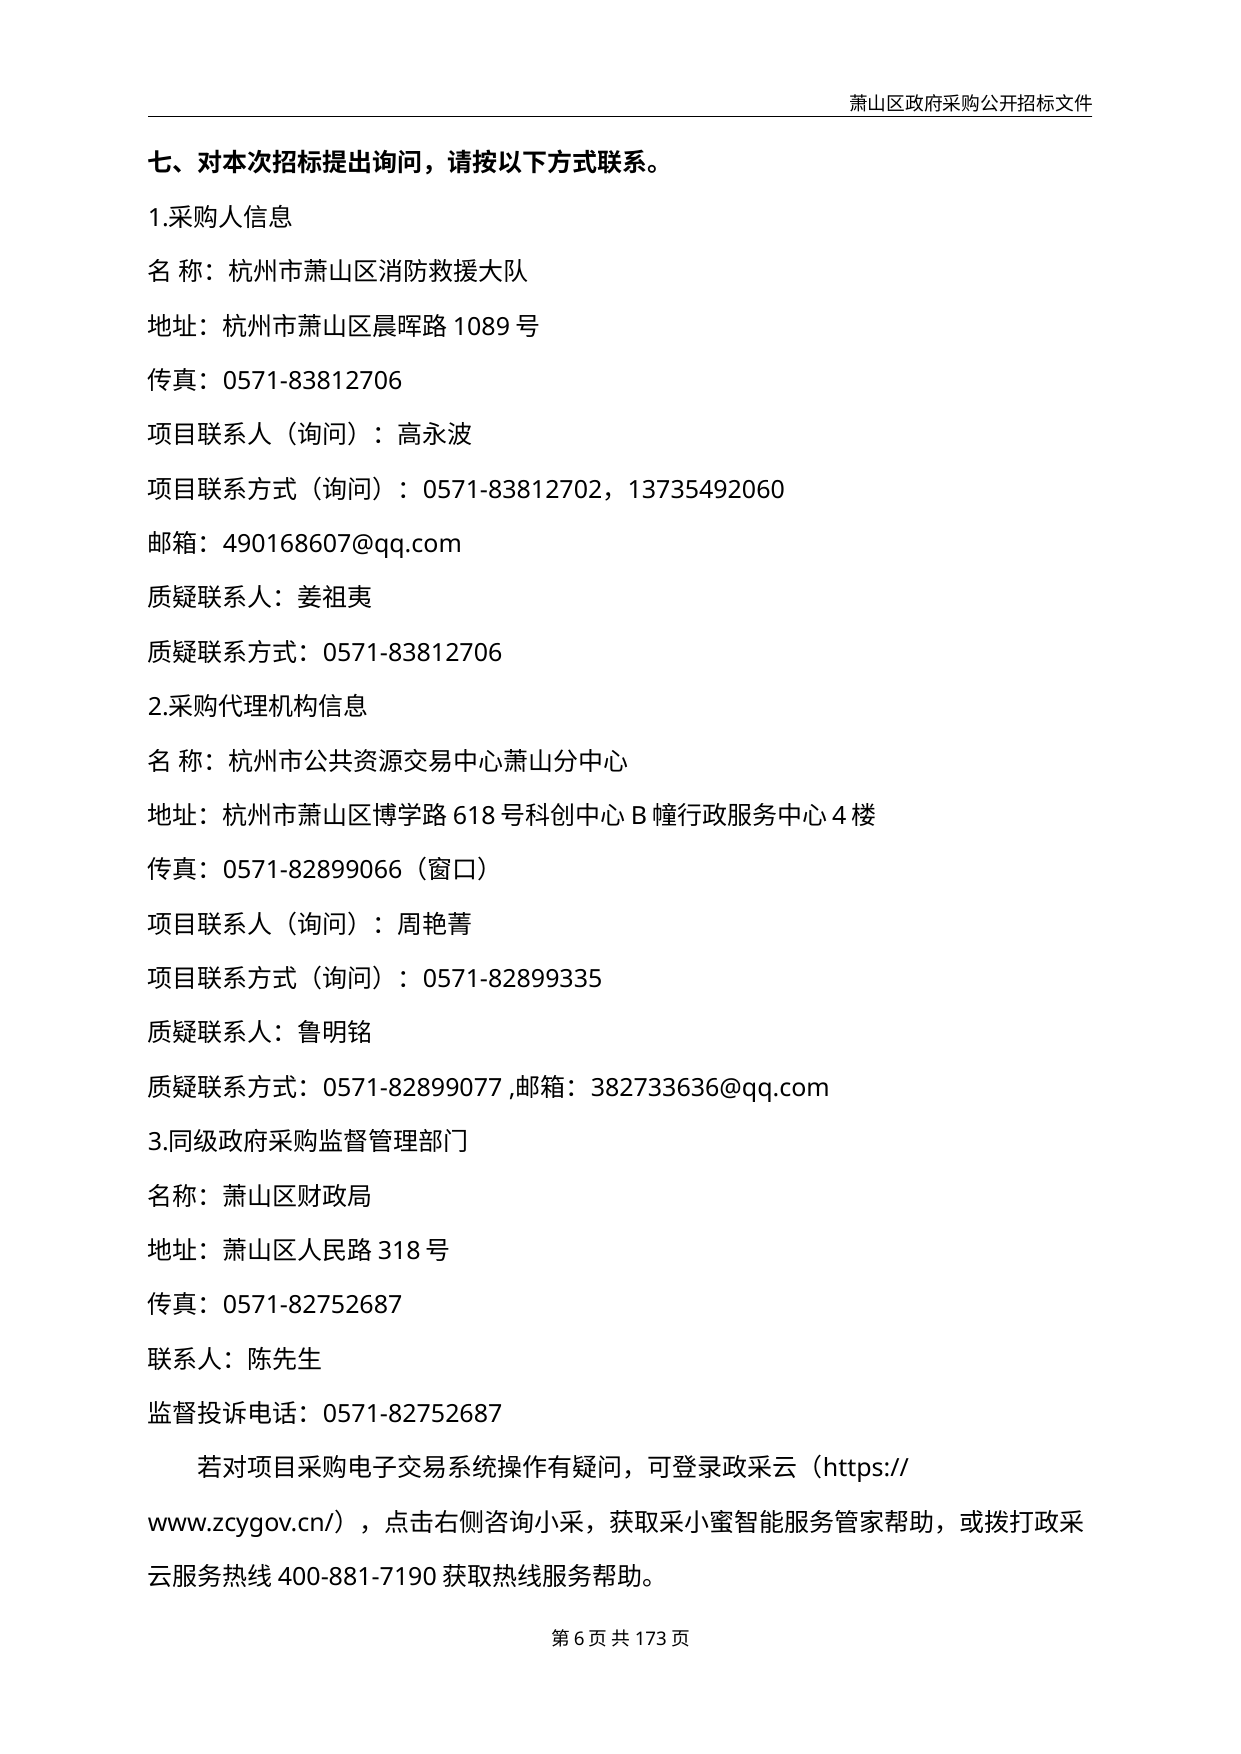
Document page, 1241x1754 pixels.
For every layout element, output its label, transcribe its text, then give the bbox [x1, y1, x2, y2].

text 邮箱：490168607@qq.com [148, 523, 1092, 560]
text 地址：萧山区人民路318号 [148, 1230, 1092, 1267]
text 传真：0571-83812706 [148, 360, 1092, 397]
text 项目联系方式（询问）：0571-83812702，13735492060 [148, 469, 1092, 505]
text 传真：0571-82752687 [148, 1285, 1092, 1321]
text 联系人：陈先生 [148, 1339, 1092, 1375]
text 1.采购人信息 [148, 197, 1092, 233]
text 地址：杭州市萧山区博学路618号科创中心B幢行政服务中心4楼 [148, 795, 1092, 832]
text 项目联系人（询问）：高永波 [148, 415, 1092, 451]
subtitle 七、对本次招标提出询问，请按以下方式联系。 [148, 143, 1092, 179]
text 名称：萧山区财政局 [148, 1176, 1092, 1212]
text 项目联系人（询问）：周艳菁 [148, 904, 1092, 940]
text 若对项目采购电子交易系统操作有疑问，可登录政采云（https://www.zcygov.cn/），点击右侧咨询小采，获取采小蜜智能服务管家帮助，或拨打政采云服务热线400-881-7190获取热线服务帮助。 [148, 1448, 1092, 1593]
text 质疑联系方式：0571-83812706 [148, 632, 1092, 668]
text 质疑联系人：鲁明铭 [148, 1013, 1092, 1049]
text 2.采购代理机构信息 [148, 687, 1092, 723]
text 名 称：杭州市萧山区消防救援大队 [148, 252, 1092, 288]
text 质疑联系方式：0571-82899077 ,邮箱：382733636@qq.com [148, 1067, 1092, 1103]
text 项目联系方式（询问）：0571-82899335 [148, 958, 1092, 995]
text 3.同级政府采购监督管理部门 [148, 1122, 1092, 1158]
text 地址：杭州市萧山区晨晖路1089号 [148, 306, 1092, 342]
text 名 称：杭州市公共资源交易中心萧山分中心 [148, 741, 1092, 777]
text 传真：0571-82899066（窗口） [148, 850, 1092, 886]
text 监督投诉电话：0571-82752687 [148, 1393, 1092, 1430]
text 质疑联系人：姜祖夷 [148, 578, 1092, 614]
